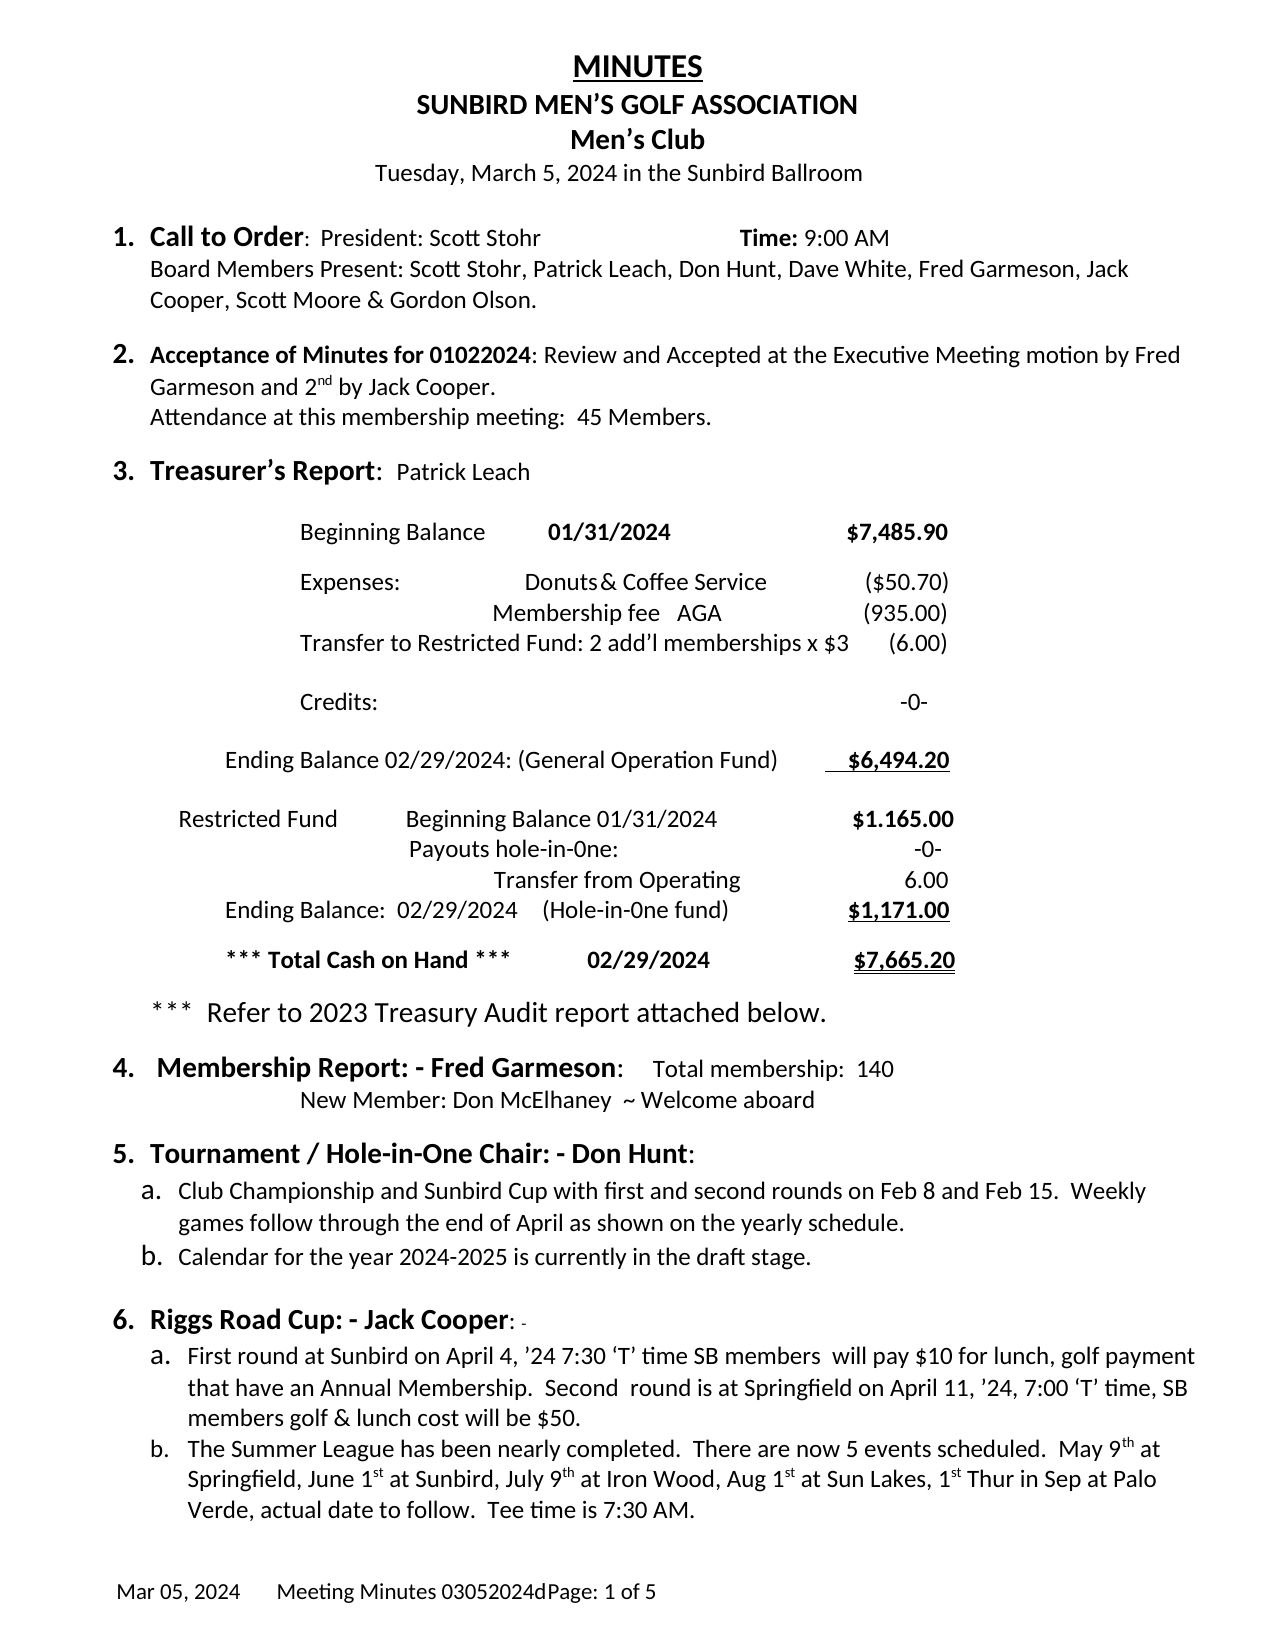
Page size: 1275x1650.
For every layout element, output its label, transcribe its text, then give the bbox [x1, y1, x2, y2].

text Tuesday, March 5, 2024 in the Sunbird Ballroom [300, 157, 1200, 187]
text *** Refer to 2023 Treasury Audit report attached below. [75, 994, 1200, 1029]
text Men’s Club [75, 121, 1200, 157]
text Transfer to Restricted Fund: 2 add’l memberships x $3 (6.00) [225, 627, 1200, 658]
text Ending Balance 02/29/2024: (General Operation Fund) $6,494.20 [150, 744, 1200, 775]
list Riggs Road Cup: - Jack Cooper: - [112, 1301, 1200, 1336]
text New Member: Don McElhaney ~ Welcome aboard [300, 1084, 1200, 1115]
text Payouts hole-in-0ne: -0- [150, 834, 1200, 864]
list First round at Sunbird on April 4, ’24 7:30 ‘T’ time SB members will pay $10 for lunch, golf payment that have an Annual Membership. Second round is at Springfield on April 11, ’24, 7:00 ‘T’ time, SB members golf & lunch cost will be $50. [150, 1336, 1200, 1433]
text *** Total Cash on Hand *** 02/29/2024 $7,665.20 [75, 944, 1200, 975]
list The Summer League has been nearly completed. There are now 5 events scheduled. May 9th at Springfield, June 1st at Sunbird, July 9th at Iron Wood, Aug 1st at Sun Lakes, 1st Thur in Sep at Palo Verde, actual date to follow. Tee time is 7:30 AM. [150, 1433, 1200, 1525]
text Expenses: Donuts & Coffee Service ($50.70) [300, 566, 1200, 597]
list Treasurer’s Report: Patrick Leach [112, 452, 1200, 488]
list Acceptance of Minutes for 01022024: Review and Accepted at the Executive Meeting motion by Fred Garmeson and 2nd by Jack Cooper. [112, 335, 1200, 401]
text SUNBIRD MEN’S GOLF ASSOCIATION [75, 86, 1200, 121]
text Beginning Balance 01/31/2024 $7,485.90 [300, 516, 1200, 546]
text Ending Balance: 02/29/2024 (Hole-in-0ne fund) $1,171.00 [75, 895, 1200, 925]
list Membership Report: - Fred Garmeson: Total membership: 140 [112, 1049, 1200, 1084]
text Credits: -0- [300, 686, 1200, 717]
list Tournament / Hole-in-One Chair: - Don Hunt: [112, 1135, 1200, 1171]
text Restricted Fund Beginning Balance 01/31/2024 $1.165.00 [150, 803, 1200, 834]
text Board Members Present: Scott Stohr, Patrick Leach, Don Hunt, Dave White, Fred Garmeson, Jack Cooper, Scott Moore & Gordon Olson. [150, 254, 1200, 315]
list Calendar for the year 2024-2025 is currently in the draft stage. [141, 1237, 1200, 1273]
text Membership fee AGA (935.00) [225, 597, 1200, 627]
list Club Championship and Sunbird Cup with first and second rounds on Feb 8 and Feb 15. Weekly games follow through the end of April as shown on the yearly schedule. [141, 1171, 1200, 1237]
text Transfer from Operating 6.00 [75, 864, 1200, 895]
text MINUTES [75, 45, 1200, 86]
text Attendance at this membership meeting: 45 Members. [150, 401, 1200, 432]
list Call to Order: President: Scott Stohr Time: 9:00 AM [112, 218, 1200, 254]
